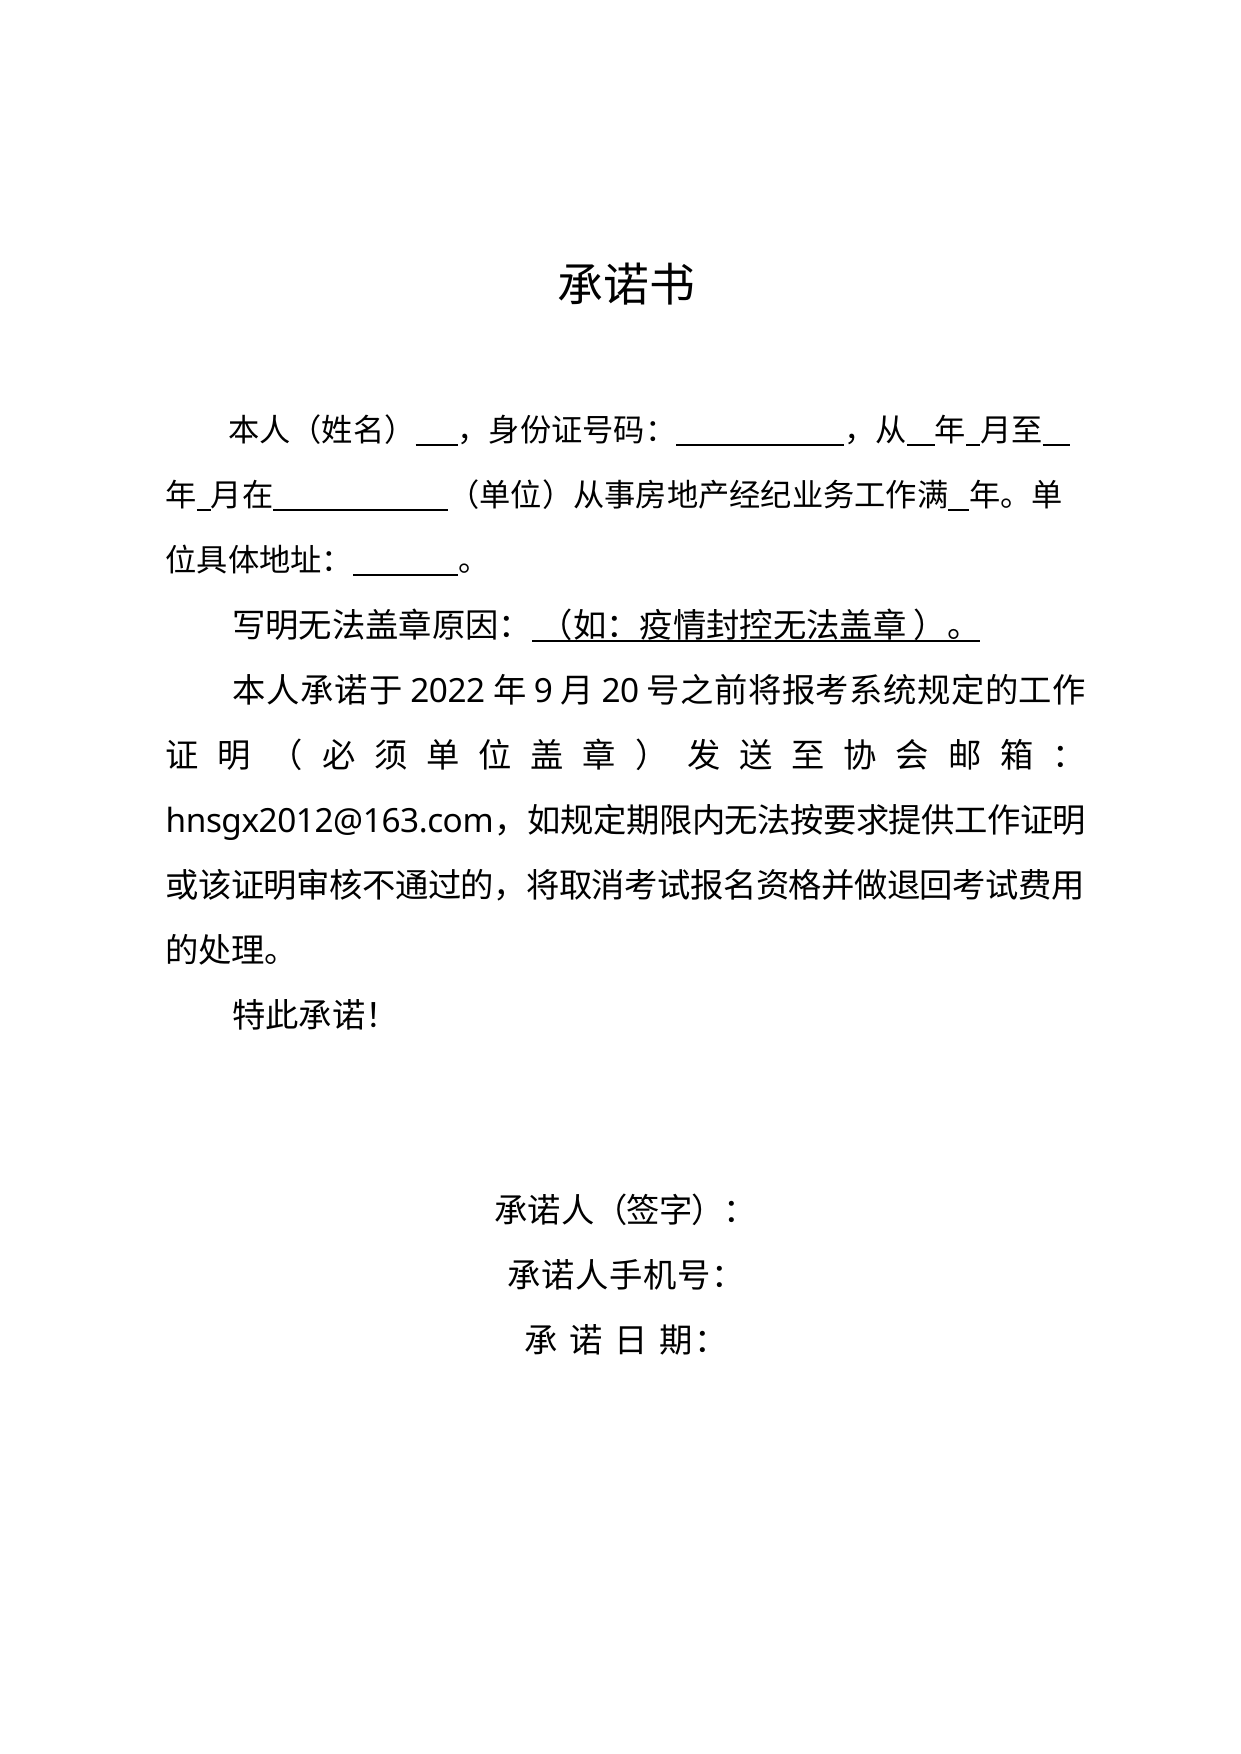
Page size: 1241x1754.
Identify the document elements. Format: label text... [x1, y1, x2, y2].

text 承诺书 [165, 233, 1087, 330]
text 承诺人（签字）： [165, 1175, 1087, 1240]
text 承诺人手机号： [165, 1240, 1087, 1305]
text 写明无法盖章原因： （如：疫情封控无法盖章 ）。 [165, 590, 1087, 655]
text 本人承诺于2022年9月20号之前将报考系统规定的工作证明（必须单位盖章）发送至协会邮箱：hnsgx2012@163.com，如规定期限内无法按要求提供工作证明或该证明审核不通过的，将取消考试报名资格并做退回考试费用的处理。 [165, 655, 1087, 980]
text 特此承诺！ [165, 980, 1087, 1045]
text 本人（姓名） ，身份证号码： ，从 年 月至 年 月在 （单位）从事房地产经纪业务工作满 年。单位具体地址： 。 [165, 395, 1087, 590]
text 承 诺 日 期： [165, 1305, 1087, 1370]
